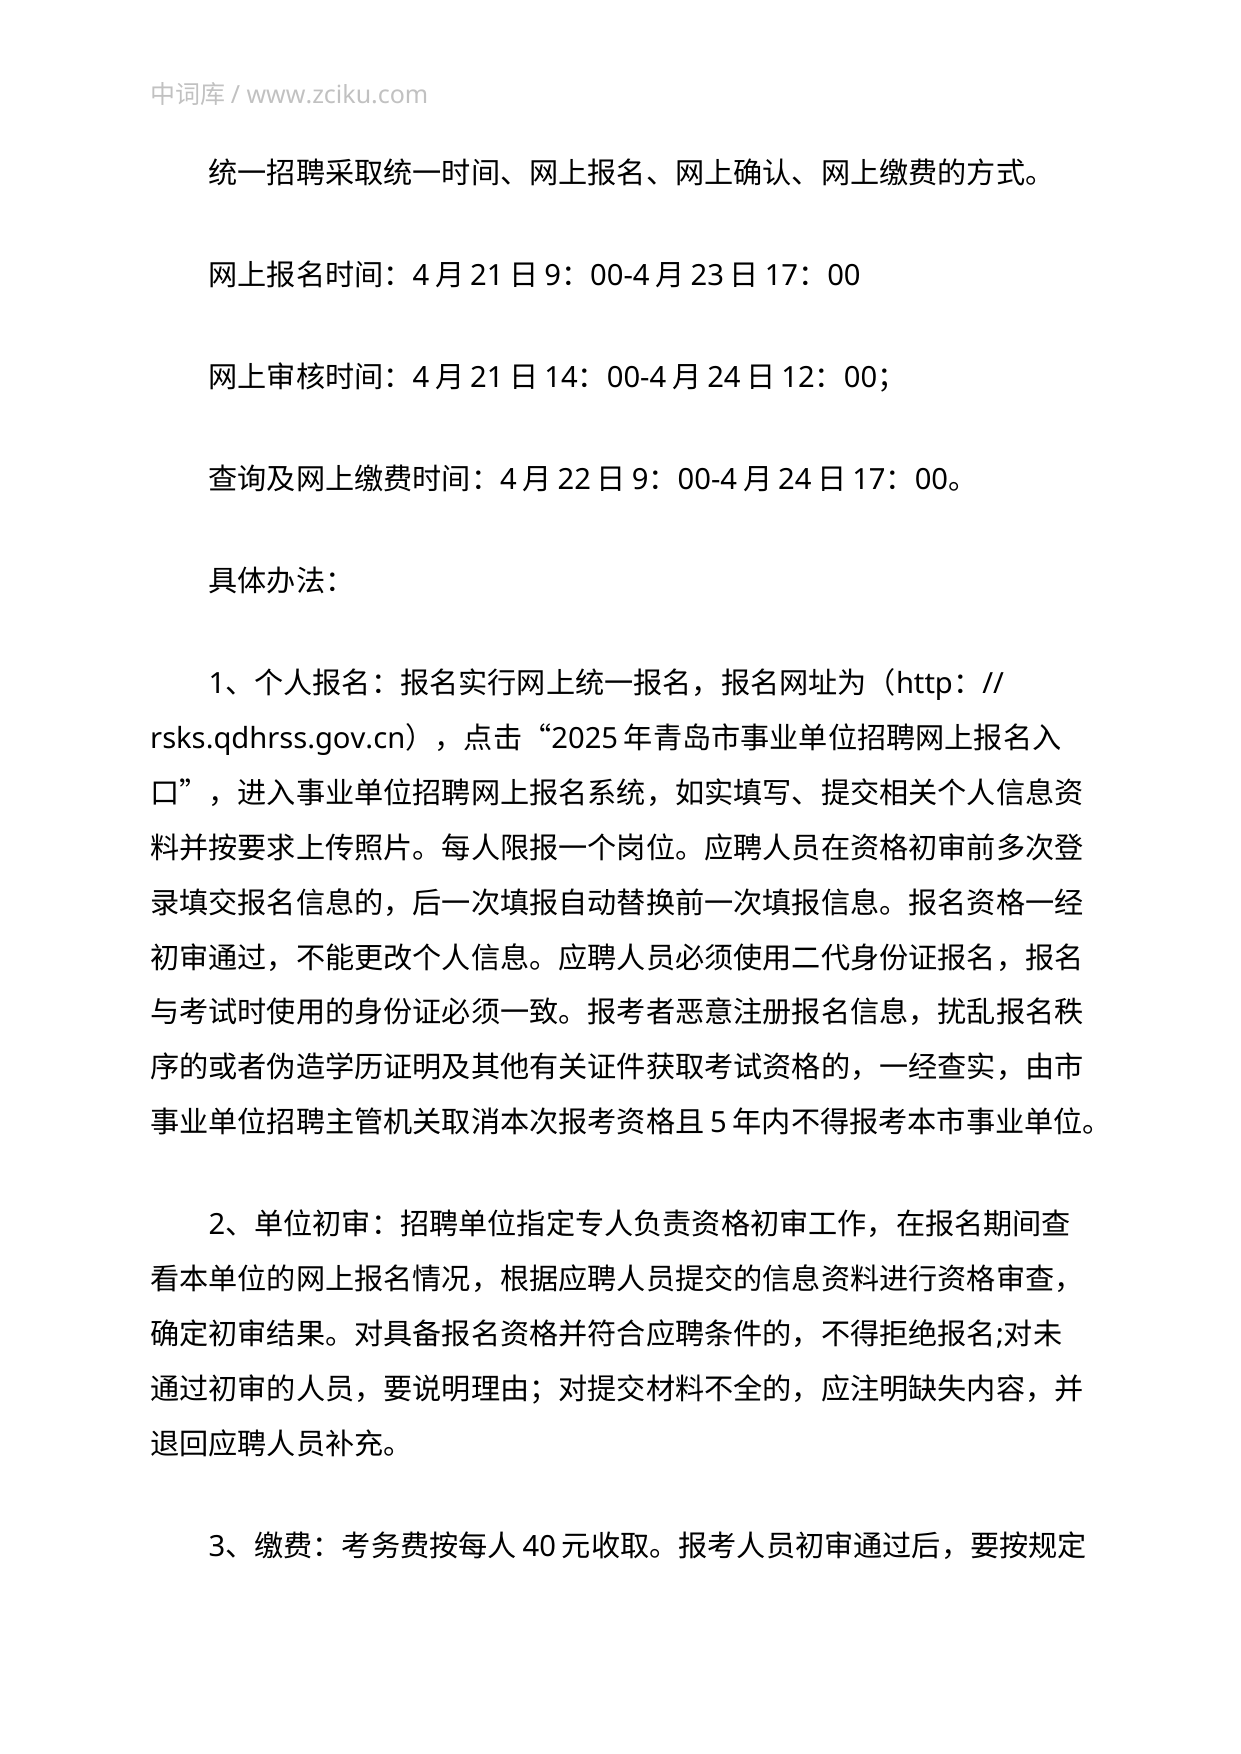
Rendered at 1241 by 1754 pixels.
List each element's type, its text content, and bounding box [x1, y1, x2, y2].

text 统一招聘采取统一时间、网上报名、网上确认、网上缴费的方式。 [150, 150, 1090, 192]
text 网上审核时间：4月21日14：00-4月24日12：00； [150, 354, 1090, 396]
text 网上报名时间：4月21日9：00-4月23日17：00 [150, 252, 1090, 294]
text 1、个人报名：报名实行网上统一报名，报名网址为（http：//rsks.qdhrss.gov.cn），点击“2025年青岛市事业单位招聘网上报名入口”，进入事业单位招聘网上报名系统，如实填写、提交相关个人信息资料并按要求上传照片。每人限报一个岗位。应聘人员在资格初审前多次登录填交报名信息的，后一次填报自动替换前一次填报信息。报名资格一经初审通过，不能更改个人信息。应聘人员必须使用二代身份证报名，报名与考试时使用的身份证必须一致。报考者恶意注册报名信息，扰乱报名秩序的或者伪造学历证明及其他有关证件获取考试资格的，一经查实，由市事业单位招聘主管机关取消本次报考资格且5年内不得报考本市事业单位。 [150, 659, 1090, 1141]
text 查询及网上缴费时间：4月22日9：00-4月24日17：00。 [150, 456, 1090, 498]
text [150, 1522, 1090, 1565]
text 2、单位初审：招聘单位指定专人负责资格初审工作，在报名期间查看本单位的网上报名情况，根据应聘人员提交的信息资料进行资格审查，确定初审结果。对具备报名资格并符合应聘条件的，不得拒绝报名;对未通过初审的人员，要说明理由；对提交材料不全的，应注明缺失内容，并退回应聘人员补充。 [150, 1201, 1090, 1463]
text 具体办法： [150, 558, 1090, 600]
